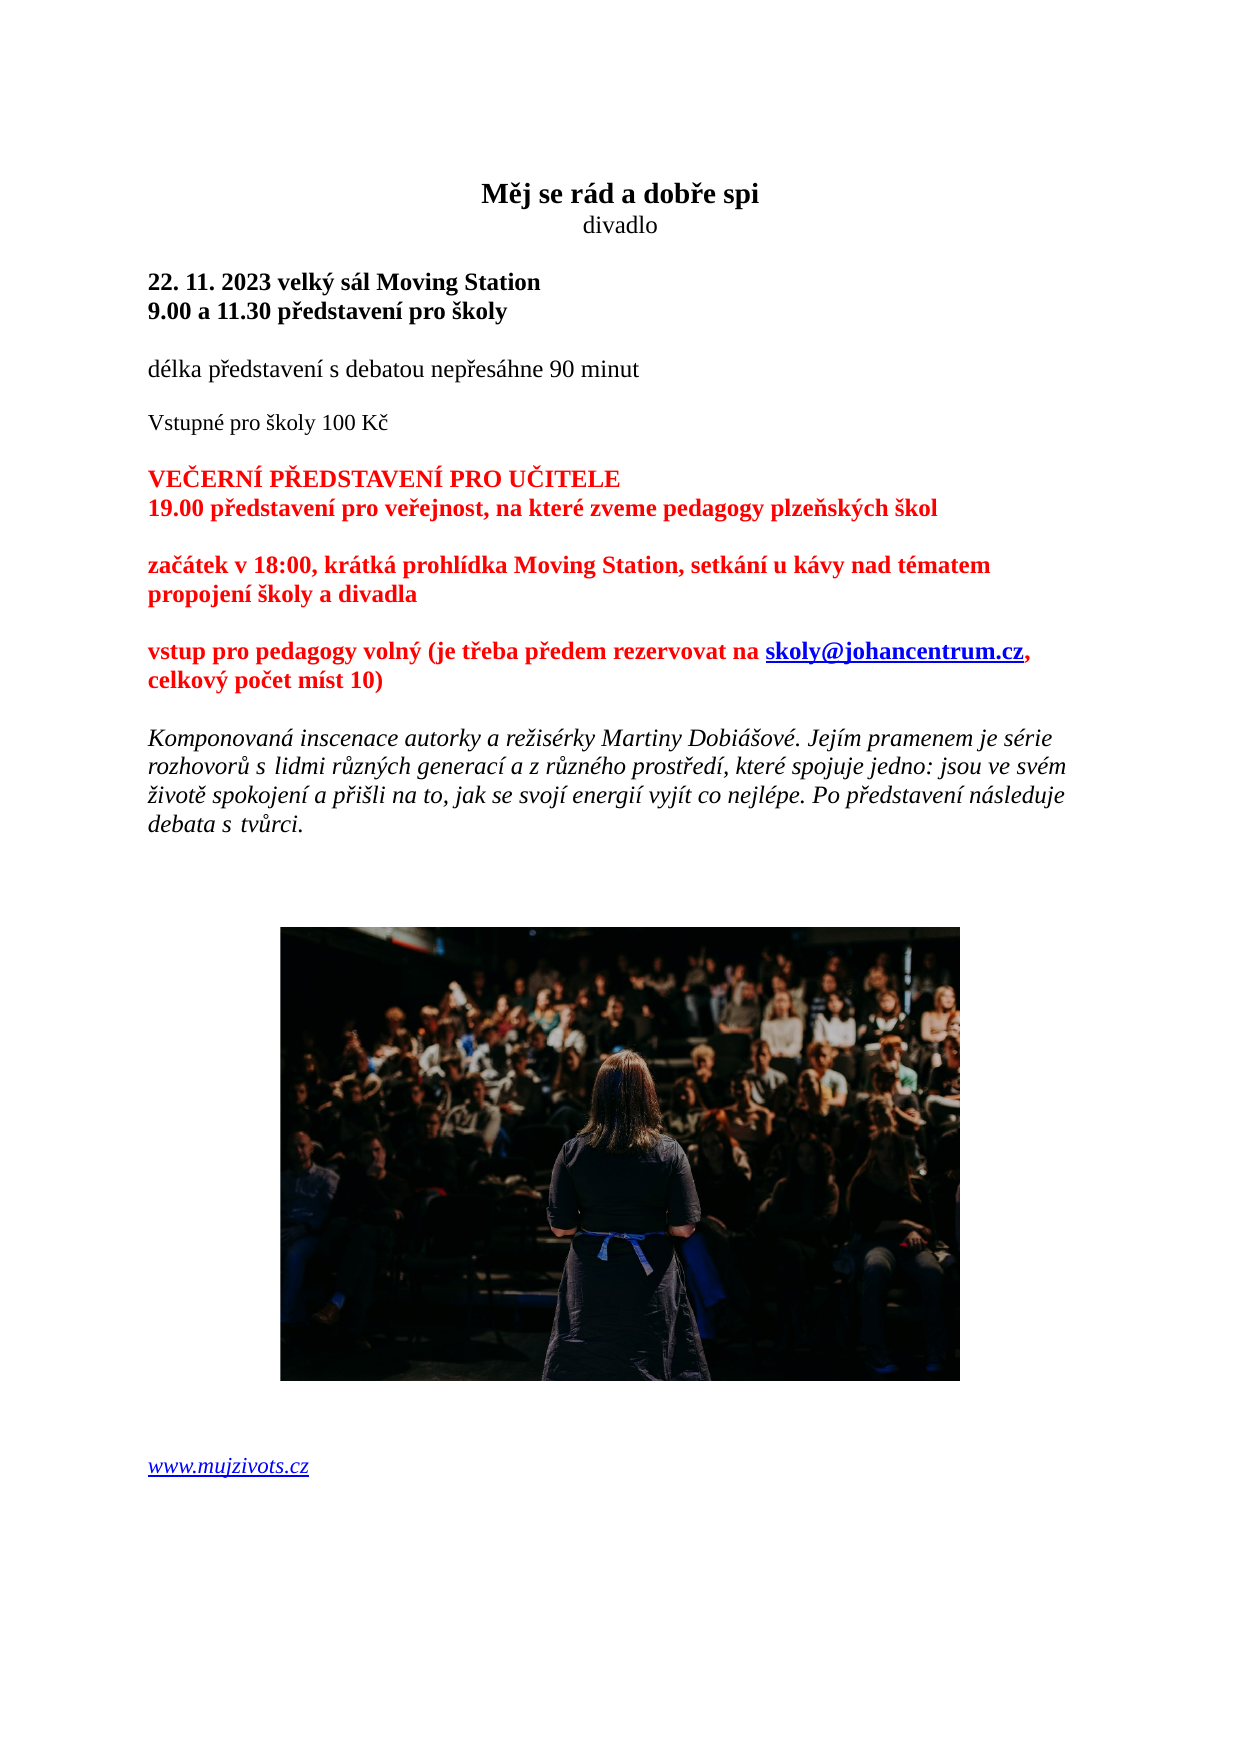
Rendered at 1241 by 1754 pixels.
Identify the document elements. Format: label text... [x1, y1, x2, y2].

text 9.00 a 11.30 představení pro školy [148, 296, 1093, 325]
text www.mujzivots.cz [148, 1452, 1093, 1479]
text VEČERNÍ PŘEDSTAVENÍ PRO UČITELE [148, 464, 1093, 493]
text divadlo [148, 210, 1093, 239]
text Vstupné pro školy 100 Kč [148, 409, 1093, 435]
text Komponovaná inscenace autorky a režisérky Martiny Dobiášové. Jejím pramenem je série rozhovorů s lidmi různých generací a z různého prostředí, které spojuje jedno: jsou ve svém životě spokojení a přišli na to, jak se svojí energií vyjít co nejlépe. Po představení následuje debata s tvůrci. [148, 723, 1093, 838]
text 22. 11. 2023 velký sál Moving Station [148, 267, 1093, 296]
picture [280, 927, 960, 1381]
text vstup pro pedagogy volný (je třeba předem rezervovat na skoly@johancentrum.cz, celkový počet míst 10) [148, 636, 1093, 694]
text délka představení s debatou nepřesáhne 90 minut [148, 354, 1093, 382]
text 19.00 představení pro veřejnost, na které zveme pedagogy plzeňských škol [148, 493, 1093, 521]
text Měj se rád a dobře spi [148, 176, 1093, 210]
text začátek v 18:00, krátká prohlídka Moving Station, setkání u kávy nad tématem propojení školy a divadla [148, 550, 1093, 608]
